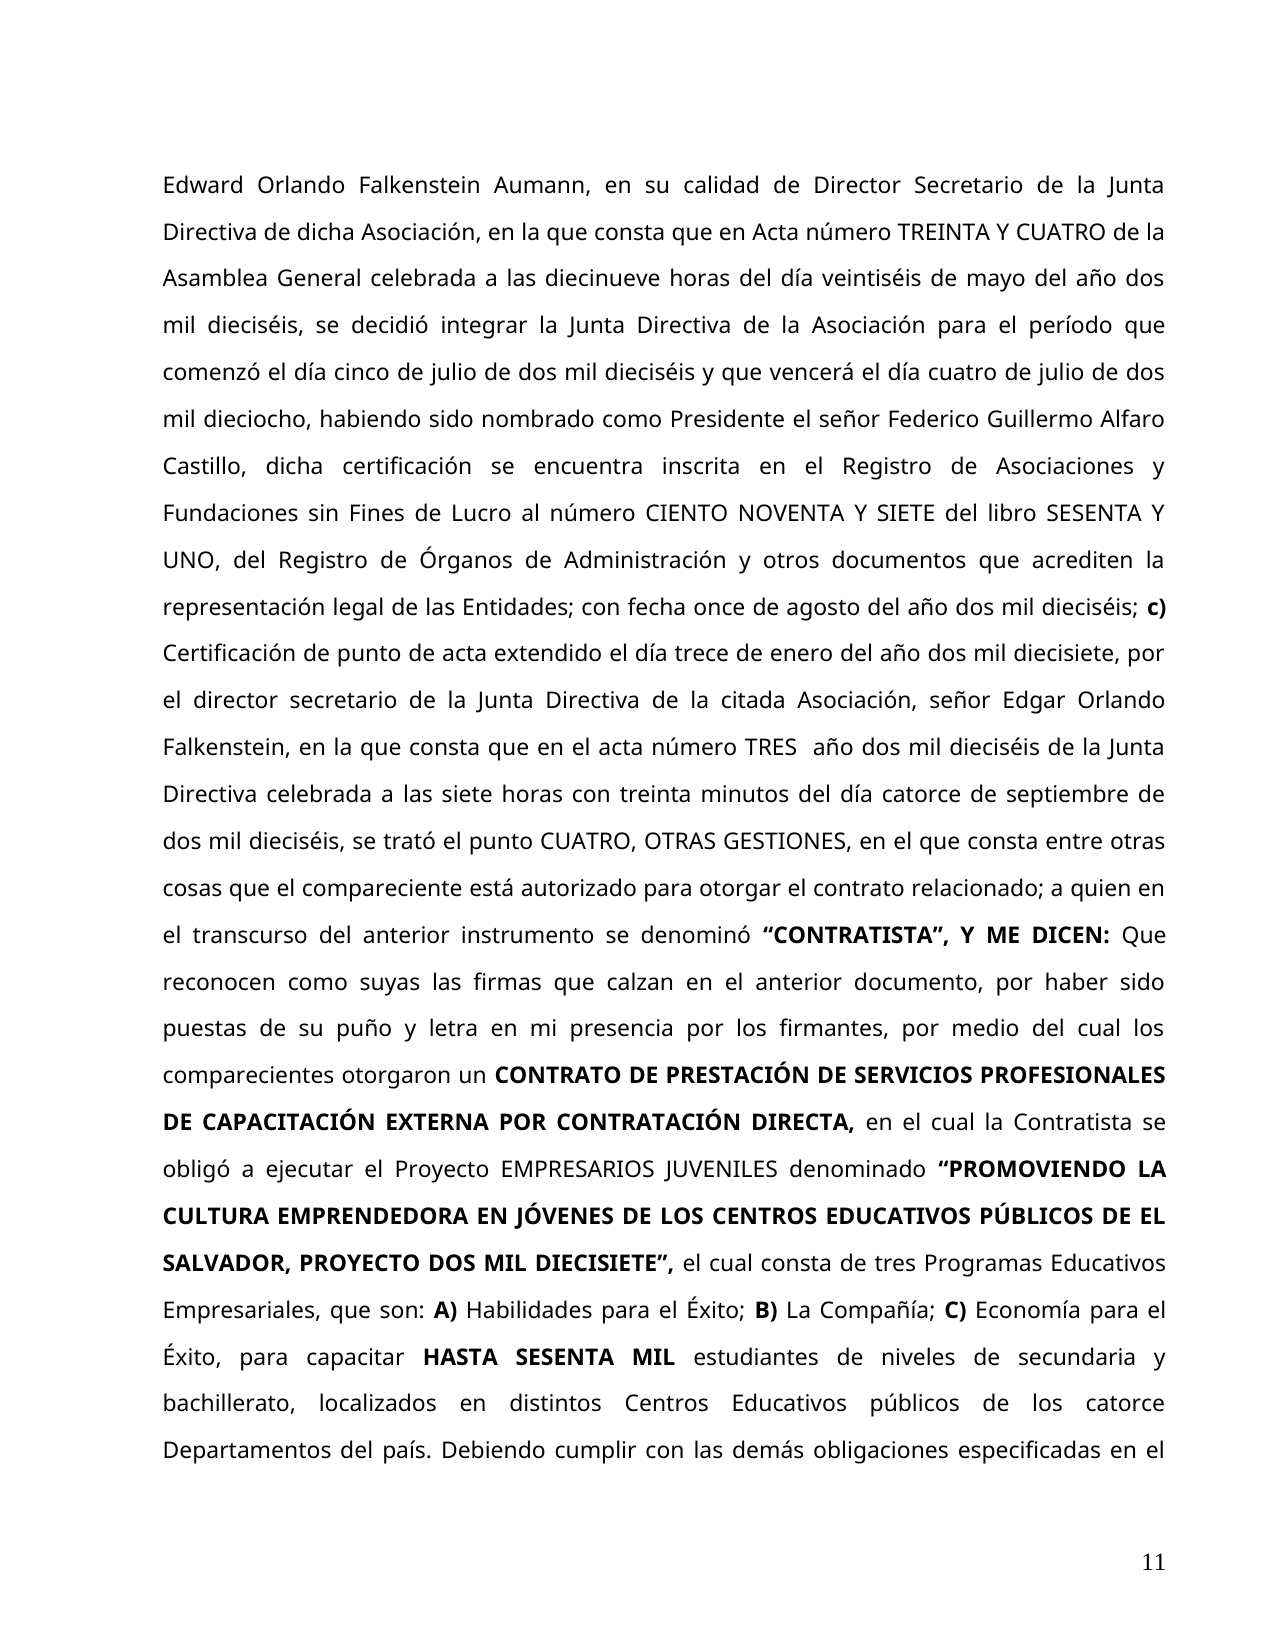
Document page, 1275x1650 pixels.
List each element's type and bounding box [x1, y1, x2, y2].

text [162, 168, 1166, 1465]
